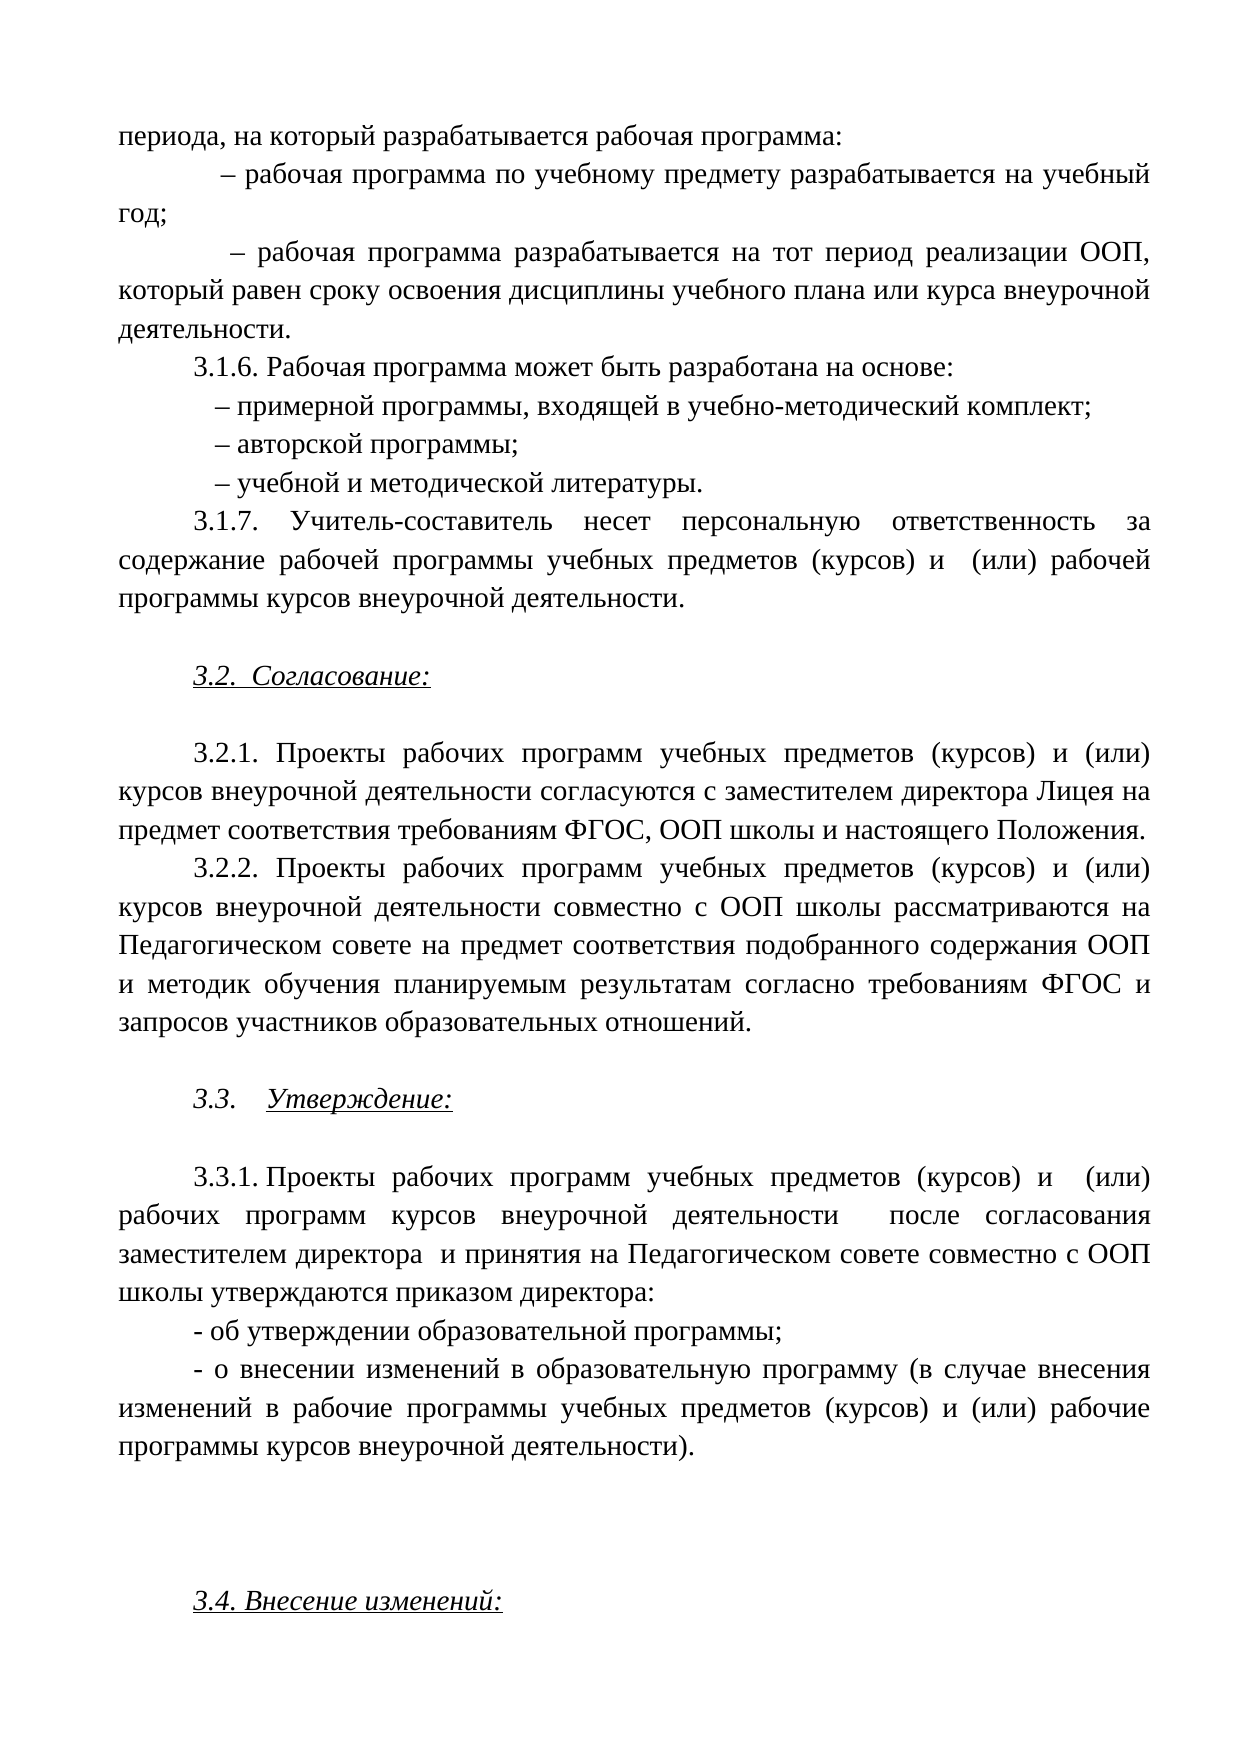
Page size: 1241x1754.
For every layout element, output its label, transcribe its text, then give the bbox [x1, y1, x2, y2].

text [118, 118, 1152, 152]
text 3.4. Внесение изменений: [118, 1583, 1152, 1616]
text – учебной и методической литературы. [118, 465, 1152, 498]
text – примерной программы, входящей в учебно-методический комплект; [118, 388, 1152, 421]
text – рабочая программа разрабатывается на тот период реализации ООП, который равен сроку освоения дисциплины учебного плана или курса внеурочной деятельности. [118, 234, 1152, 344]
text 3.2.1. Проекты рабочих программ учебных предметов (курсов) и (или) курсов внеурочной деятельности согласуются с заместителем директора Лицея на предмет соответствия требованиям ФГОС, ООП школы и настоящего Положения. [118, 735, 1152, 845]
text – авторской программы; [118, 426, 1152, 460]
text – рабочая программа по учебному предмету разрабатывается на учебный год; [118, 157, 1152, 229]
list Проекты рабочих программ учебных предметов (курсов) и (или) рабочих программ курсов внеурочной деятельности после согласования заместителем директора и принятия на Педагогическом совете совместно с ООП школы утверждаются приказом директора: [118, 1159, 1152, 1308]
list Утверждение: [118, 1082, 1152, 1115]
text 3.1.6. Рабочая программа может быть разработана на основе: [118, 349, 1152, 383]
text 3.2. Согласование: [118, 658, 1152, 691]
text 3.2.2. Проекты рабочих программ учебных предметов (курсов) и (или) курсов внеурочной деятельности совместно с ООП школы рассматриваются на Педагогическом совете на предмет соответствия подобранного содержания ООП и методик обучения планируемым результатам согласно требованиям ФГОС и запросов участников образовательных отношений. [118, 850, 1152, 1038]
text 3.1.7. Учитель-составитель несет персональную ответственность за содержание рабочей программы учебных предметов (курсов) и (или) рабочей программы курсов внеурочной деятельности. [118, 503, 1152, 614]
text - о внесении изменений в образовательную программу (в случае внесения изменений в рабочие программы учебных предметов (курсов) и (или) рабочие программы курсов внеурочной деятельности). [118, 1351, 1152, 1462]
text - об утверждении образовательной программы; [118, 1313, 1152, 1346]
